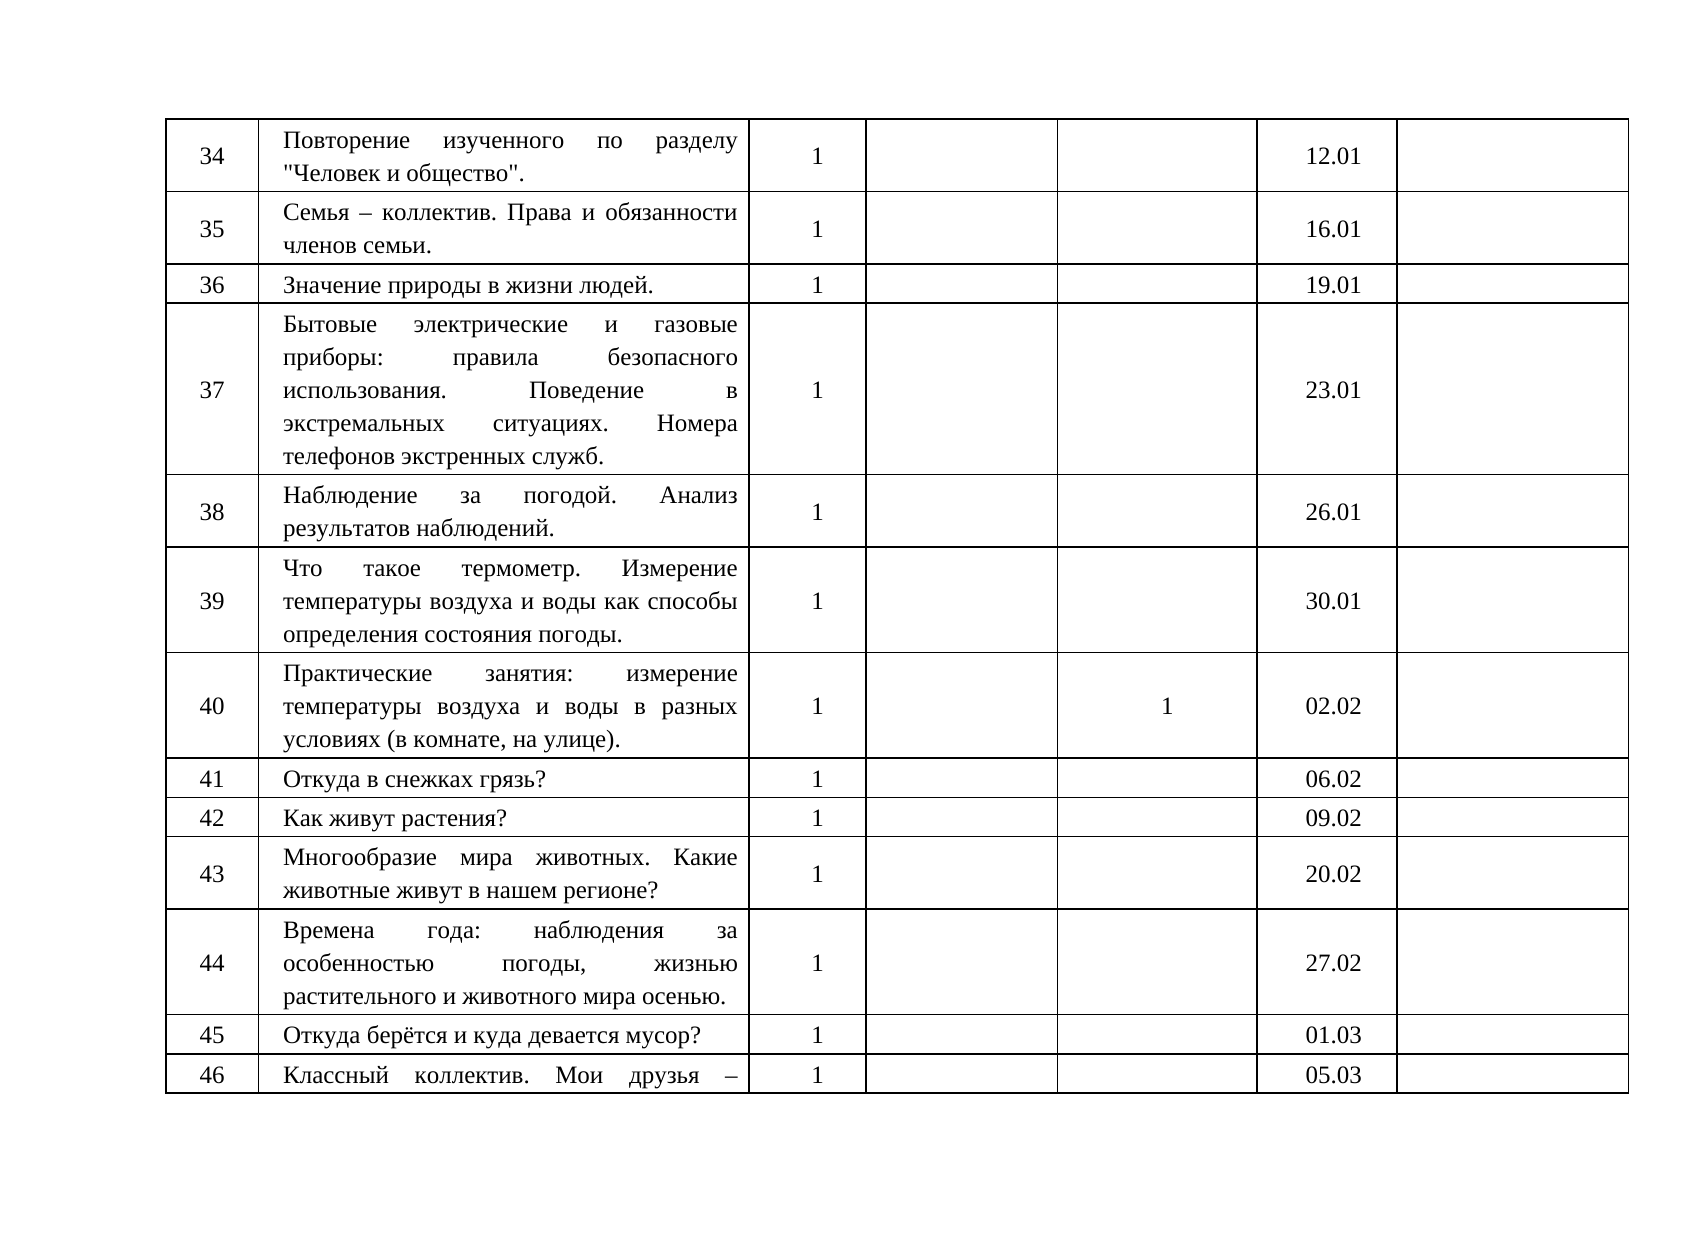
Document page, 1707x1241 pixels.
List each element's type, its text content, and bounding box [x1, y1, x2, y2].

table_cell 46 [167, 1055, 258, 1092]
table_cell 1 [750, 1055, 865, 1092]
table_cell Откуда в снежках грязь? [259, 759, 748, 796]
table_cell 01.03 [1258, 1015, 1396, 1053]
table_cell [867, 548, 1057, 652]
table_cell 1 [750, 910, 865, 1013]
table_cell [1398, 548, 1628, 652]
table_cell [867, 798, 1057, 836]
table_cell 1 [750, 798, 865, 836]
table_cell 12.01 [1258, 120, 1396, 191]
table_cell [867, 304, 1057, 474]
table_cell 34 [167, 120, 258, 191]
table_cell 30.01 [1258, 548, 1396, 652]
table_cell Как живут растения? [259, 798, 748, 836]
table_cell [1058, 759, 1256, 796]
table_cell Откуда берётся и куда девается мусор? [259, 1015, 748, 1053]
table_cell [1398, 265, 1628, 302]
table_cell 45 [167, 1015, 258, 1053]
table_cell 16.01 [1258, 192, 1396, 263]
table_cell [867, 837, 1057, 908]
table_cell 20.02 [1258, 837, 1396, 908]
table_cell [1398, 1015, 1628, 1053]
table_cell 1 [750, 304, 865, 474]
table_cell 02.02 [1258, 653, 1396, 757]
table_cell [1058, 192, 1256, 263]
table_cell [867, 1055, 1057, 1092]
table_cell 27.02 [1258, 910, 1396, 1013]
table_cell Семья – коллектив. Права и обязанности членов семьи. [259, 192, 748, 263]
table_cell 43 [167, 837, 258, 908]
table_cell 1 [750, 1015, 865, 1053]
table_cell 23.01 [1258, 304, 1396, 474]
table_cell [1058, 910, 1256, 1013]
table_cell [867, 910, 1057, 1013]
table_cell 44 [167, 910, 258, 1013]
table_cell 1 [1058, 653, 1256, 757]
table_cell 36 [167, 265, 258, 302]
table_cell [1398, 1055, 1628, 1092]
table_cell [1058, 304, 1256, 474]
table_cell 1 [750, 653, 865, 757]
table_cell [867, 192, 1057, 263]
table_cell [867, 265, 1057, 302]
table_cell 35 [167, 192, 258, 263]
table_cell [1398, 120, 1628, 191]
table_cell [1058, 548, 1256, 652]
table_cell Времена года: наблюдения за особенностью погоды, жизнью растительного и животного мира осенью. [259, 910, 748, 1013]
table_cell [1398, 192, 1628, 263]
table_cell [1058, 1015, 1256, 1053]
table_cell 06.02 [1258, 759, 1396, 796]
table_cell [1398, 653, 1628, 757]
table_cell [1058, 1055, 1256, 1092]
table_cell 41 [167, 759, 258, 796]
table_cell 1 [750, 475, 865, 546]
table_cell 1 [750, 759, 865, 796]
table_cell [867, 653, 1057, 757]
table_cell Что такое термометр. Измерение температуры воздуха и воды как способы определения состояния погоды. [259, 548, 748, 652]
table_cell 1 [750, 120, 865, 191]
table_cell 26.01 [1258, 475, 1396, 546]
table_cell 37 [167, 304, 258, 474]
table_cell [1058, 120, 1256, 191]
table_cell 1 [750, 837, 865, 908]
table_cell 1 [750, 192, 865, 263]
table_cell [1398, 910, 1628, 1013]
table_cell [1398, 798, 1628, 836]
table_cell [867, 1015, 1057, 1053]
table_cell 05.03 [1258, 1055, 1396, 1092]
table_cell 1 [750, 548, 865, 652]
table_cell [1058, 837, 1256, 908]
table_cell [259, 1055, 748, 1092]
table_cell [1398, 304, 1628, 474]
table_cell 40 [167, 653, 258, 757]
table_cell Наблюдение за погодой. Анализ результатов наблюдений. [259, 475, 748, 546]
table_cell 39 [167, 548, 258, 652]
table_cell [1398, 759, 1628, 796]
table_cell 42 [167, 798, 258, 836]
table_cell 19.01 [1258, 265, 1396, 302]
table_cell Практические занятия: измерение температуры воздуха и воды в разных условиях (в комнате, на улице). [259, 653, 748, 757]
table_cell Бытовые электрические и газовые приборы: правила безопасного использования. Поведение в экстремальных ситуациях. Номера телефонов экстренных служб. [259, 304, 748, 474]
table_cell [1398, 475, 1628, 546]
table_cell [1398, 837, 1628, 908]
table_cell 09.02 [1258, 798, 1396, 836]
table_cell Повторение изученного по разделу "Человек и общество". [259, 120, 748, 191]
table_cell [1058, 798, 1256, 836]
table_cell [867, 120, 1057, 191]
table_cell 38 [167, 475, 258, 546]
table_cell Значение природы в жизни людей. [259, 265, 748, 302]
table_cell [867, 475, 1057, 546]
table_cell [1058, 475, 1256, 546]
table_cell [867, 759, 1057, 796]
table_cell Многообразие мира животных. Какие животные живут в нашем регионе? [259, 837, 748, 908]
table_cell [1058, 265, 1256, 302]
table_cell 1 [750, 265, 865, 302]
